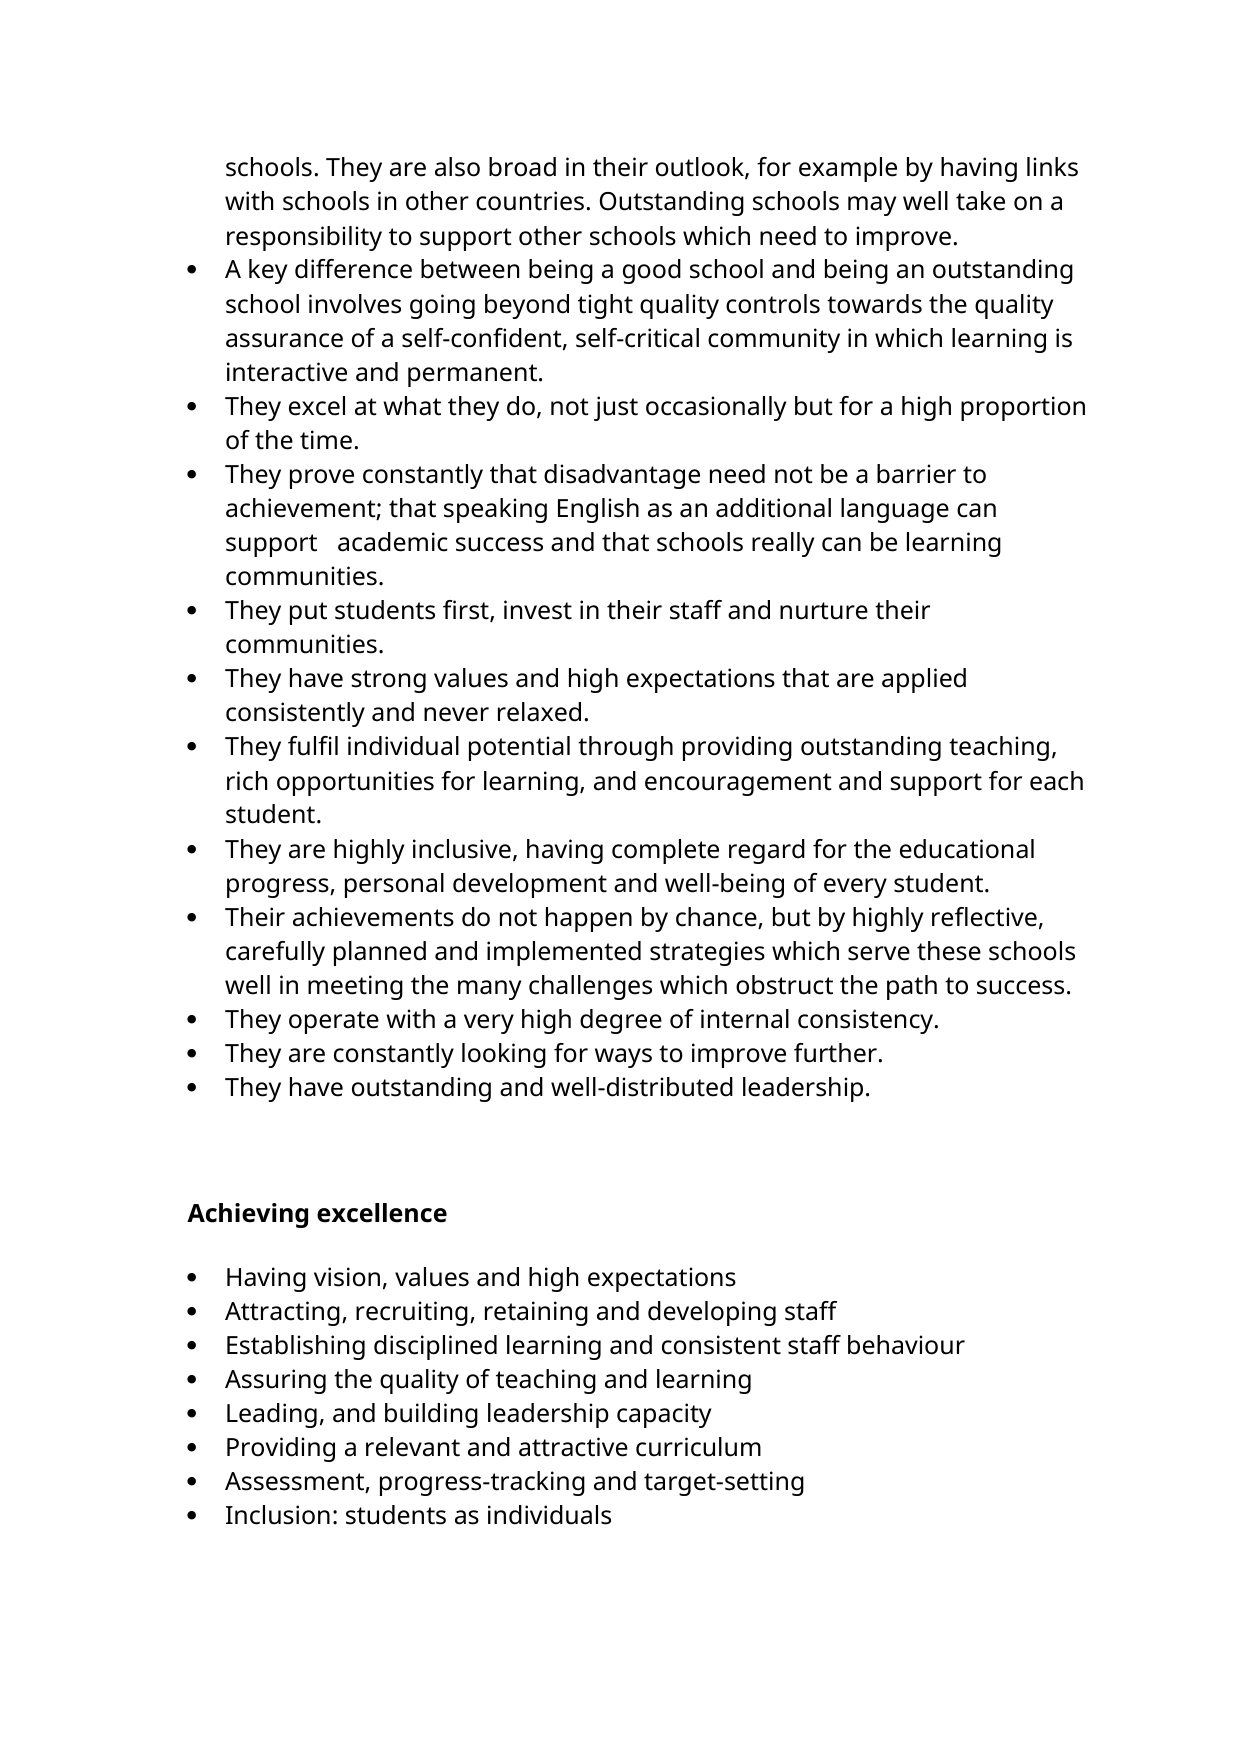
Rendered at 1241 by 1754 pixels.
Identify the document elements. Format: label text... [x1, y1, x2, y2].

text Achieving excellence [187, 1196, 1090, 1230]
list They have outstanding and well-distributed leadership. [187, 1070, 1090, 1104]
list They are highly inclusive, having complete regard for the educational progress, personal development and well-being of every student. [187, 831, 1090, 899]
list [187, 150, 1090, 252]
list They fulfil individual potential through providing outstanding teaching, rich opportunities for learning, and encouragement and support for each student. [187, 729, 1090, 831]
list They operate with a very high degree of internal consistency. [187, 1002, 1090, 1036]
list Providing a relevant and attractive curriculum [187, 1430, 1090, 1464]
list They are constantly looking for ways to improve further. [187, 1036, 1090, 1070]
list A key difference between being a good school and being an outstanding school involves going beyond tight quality controls towards the quality assurance of a self-confident, self-critical community in which learning is interactive and permanent. [187, 252, 1090, 388]
list Establishing disciplined learning and consistent staff behaviour [187, 1327, 1090, 1362]
list Leading, and building leadership capacity [187, 1396, 1090, 1430]
list They put students first, invest in their staff and nurture their communities. [187, 593, 1090, 661]
list Inclusion: students as individuals [187, 1498, 1090, 1566]
list Their achievements do not happen by chance, but by highly reflective, carefully planned and implemented strategies which serve these schools well in meeting the many challenges which obstruct the path to success. [187, 899, 1090, 1002]
list Assessment, progress-tracking and target-setting [187, 1464, 1090, 1498]
list Assuring the quality of teaching and learning [187, 1362, 1090, 1396]
list They have strong values and high expectations that are applied consistently and never relaxed. [187, 661, 1090, 729]
list Attracting, recruiting, retaining and developing staff [187, 1293, 1090, 1327]
list They prove constantly that disadvantage need not be a barrier to achievement; that speaking English as an additional language can support academic success and that schools really can be learning communities. [187, 457, 1090, 593]
list Having vision, values and high expectations [187, 1259, 1090, 1293]
list They excel at what they do, not just occasionally but for a high proportion of the time. [187, 388, 1090, 457]
